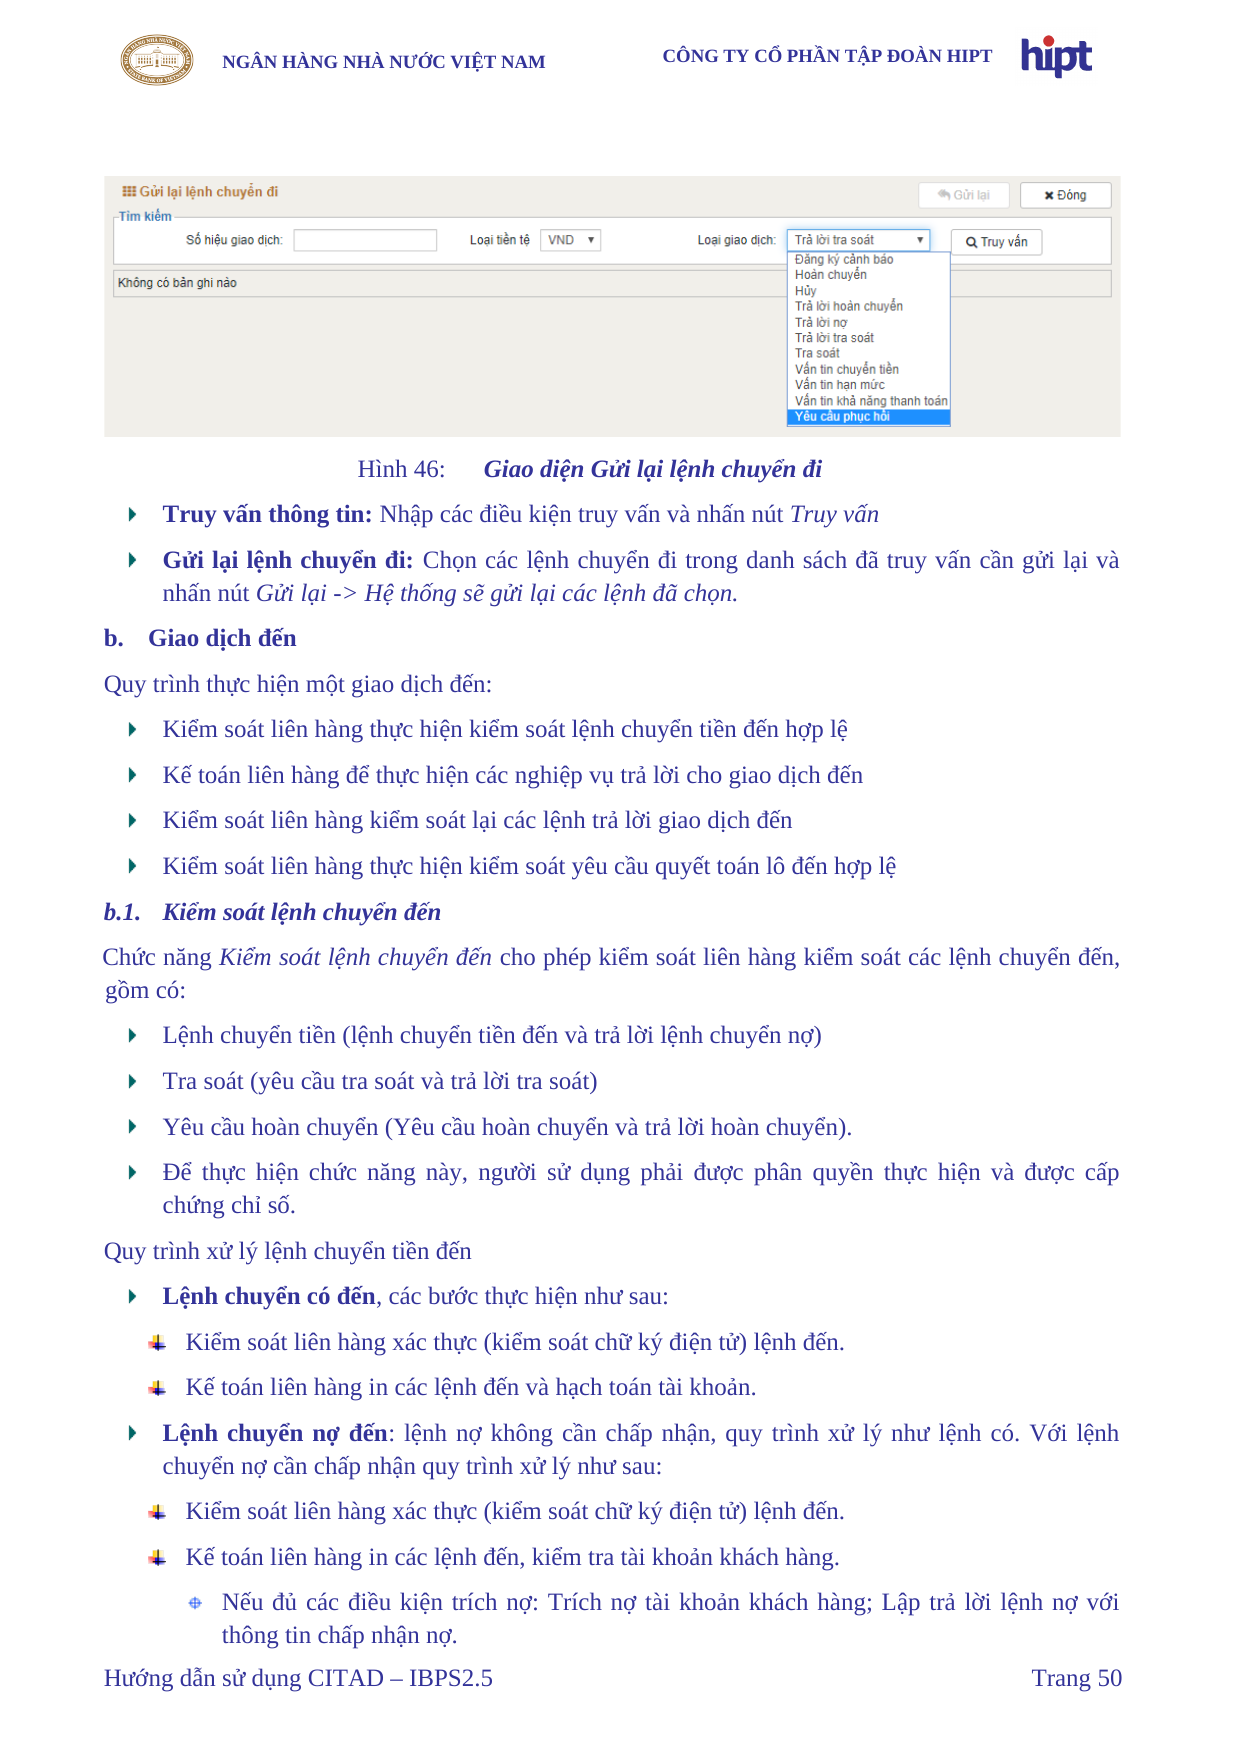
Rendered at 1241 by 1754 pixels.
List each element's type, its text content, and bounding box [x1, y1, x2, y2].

picture [122, 1288, 139, 1305]
text Giao diện Gửi lại lệnh chuyển đi [105, 454, 1121, 483]
picture [122, 1424, 139, 1442]
picture [122, 506, 139, 523]
text Kiểm soát liên hàng xác thực (kiểm soát chữ ký điện tử) lệnh đến. [148, 1327, 1121, 1356]
text Tra soát (yêu cầu tra soát và trả lời tra soát) [121, 1066, 1121, 1095]
text Để thực hiện chức năng này, người sử dụng phải được phân quyền thực hiện và được cấp chứng chỉ số. [121, 1157, 1121, 1219]
picture [122, 812, 139, 829]
text Quy trình thực hiện một giao dịch đến: [103, 669, 1121, 698]
text Kiểm soát liên hàng kiểm soát lại các lệnh trả lời giao dịch đến [121, 806, 1121, 834]
text Truy vấn thông tin: Nhập các điều kiện truy vấn và nhấn nút Truy vấn [121, 499, 1121, 528]
text Lệnh chuyển có đến, các bước thực hiện như sau: [121, 1281, 1121, 1310]
picture [122, 857, 139, 875]
text Kiểm soát liên hàng thực hiện kiểm soát yêu cầu quyết toán lô đến hợp lệ [121, 851, 1121, 880]
picture [148, 1503, 166, 1520]
text Kế toán liên hàng để thực hiện các nghiệp vụ trả lời cho giao dịch đến [121, 760, 1121, 789]
picture [122, 721, 139, 738]
picture [122, 551, 139, 569]
picture [122, 1118, 139, 1135]
text Quy trình xử lý lệnh chuyển tiền đến [103, 1236, 1121, 1264]
picture [122, 1073, 139, 1090]
picture [1015, 27, 1098, 86]
picture [148, 1333, 166, 1351]
picture [148, 1379, 166, 1396]
list Chức năng Kiểm soát lệnh chuyển đến cho phép kiểm soát liên hàng kiểm soát các lệnh chuyển đến, gồm có: [102, 942, 1121, 1004]
text Kiểm soát liên hàng thực hiện kiểm soát lệnh chuyển tiền đến hợp lệ [121, 714, 1121, 743]
text Lệnh chuyển nợ đến: lệnh nợ không cần chấp nhận, quy trình xử lý như lệnh có. Với lệnh chuyển nợ cần chấp nhận quy trình xử lý như sau: [121, 1418, 1121, 1479]
picture [104, 176, 1121, 437]
text Lệnh chuyển tiền (lệnh chuyển tiền đến và trả lời lệnh chuyển nợ) [121, 1021, 1121, 1049]
picture [184, 1594, 202, 1611]
text Kiểm soát liên hàng xác thực (kiểm soát chữ ký điện tử) lệnh đến. [148, 1496, 1121, 1525]
picture [120, 34, 194, 86]
text Giao dịch đến [103, 623, 1121, 652]
text Gửi lại lệnh chuyển đi: Chọn các lệnh chuyển đi trong danh sách đã truy vấn cần gửi lại và nhấn nút Gửi lại -> Hệ thống sẽ gửi lại các lệnh đã chọn. [121, 545, 1121, 607]
picture [122, 766, 139, 784]
picture [122, 1027, 139, 1044]
text Kiểm soát lệnh chuyển đến [103, 897, 1121, 925]
text Kế toán liên hàng in các lệnh đến, kiểm tra tài khoản khách hàng. [148, 1542, 1121, 1571]
text Nếu đủ các điều kiện trích nợ: Trích nợ tài khoản khách hàng; Lập trả lời lệnh nợ với thông tin chấp nhận nợ. [183, 1587, 1121, 1649]
picture [148, 1548, 166, 1566]
text Yêu cầu hoàn chuyển (Yêu cầu hoàn chuyển và trả lời hoàn chuyển). [121, 1112, 1121, 1140]
text Kế toán liên hàng in các lệnh đến và hạch toán tài khoản. [148, 1372, 1121, 1401]
picture [122, 1164, 139, 1181]
